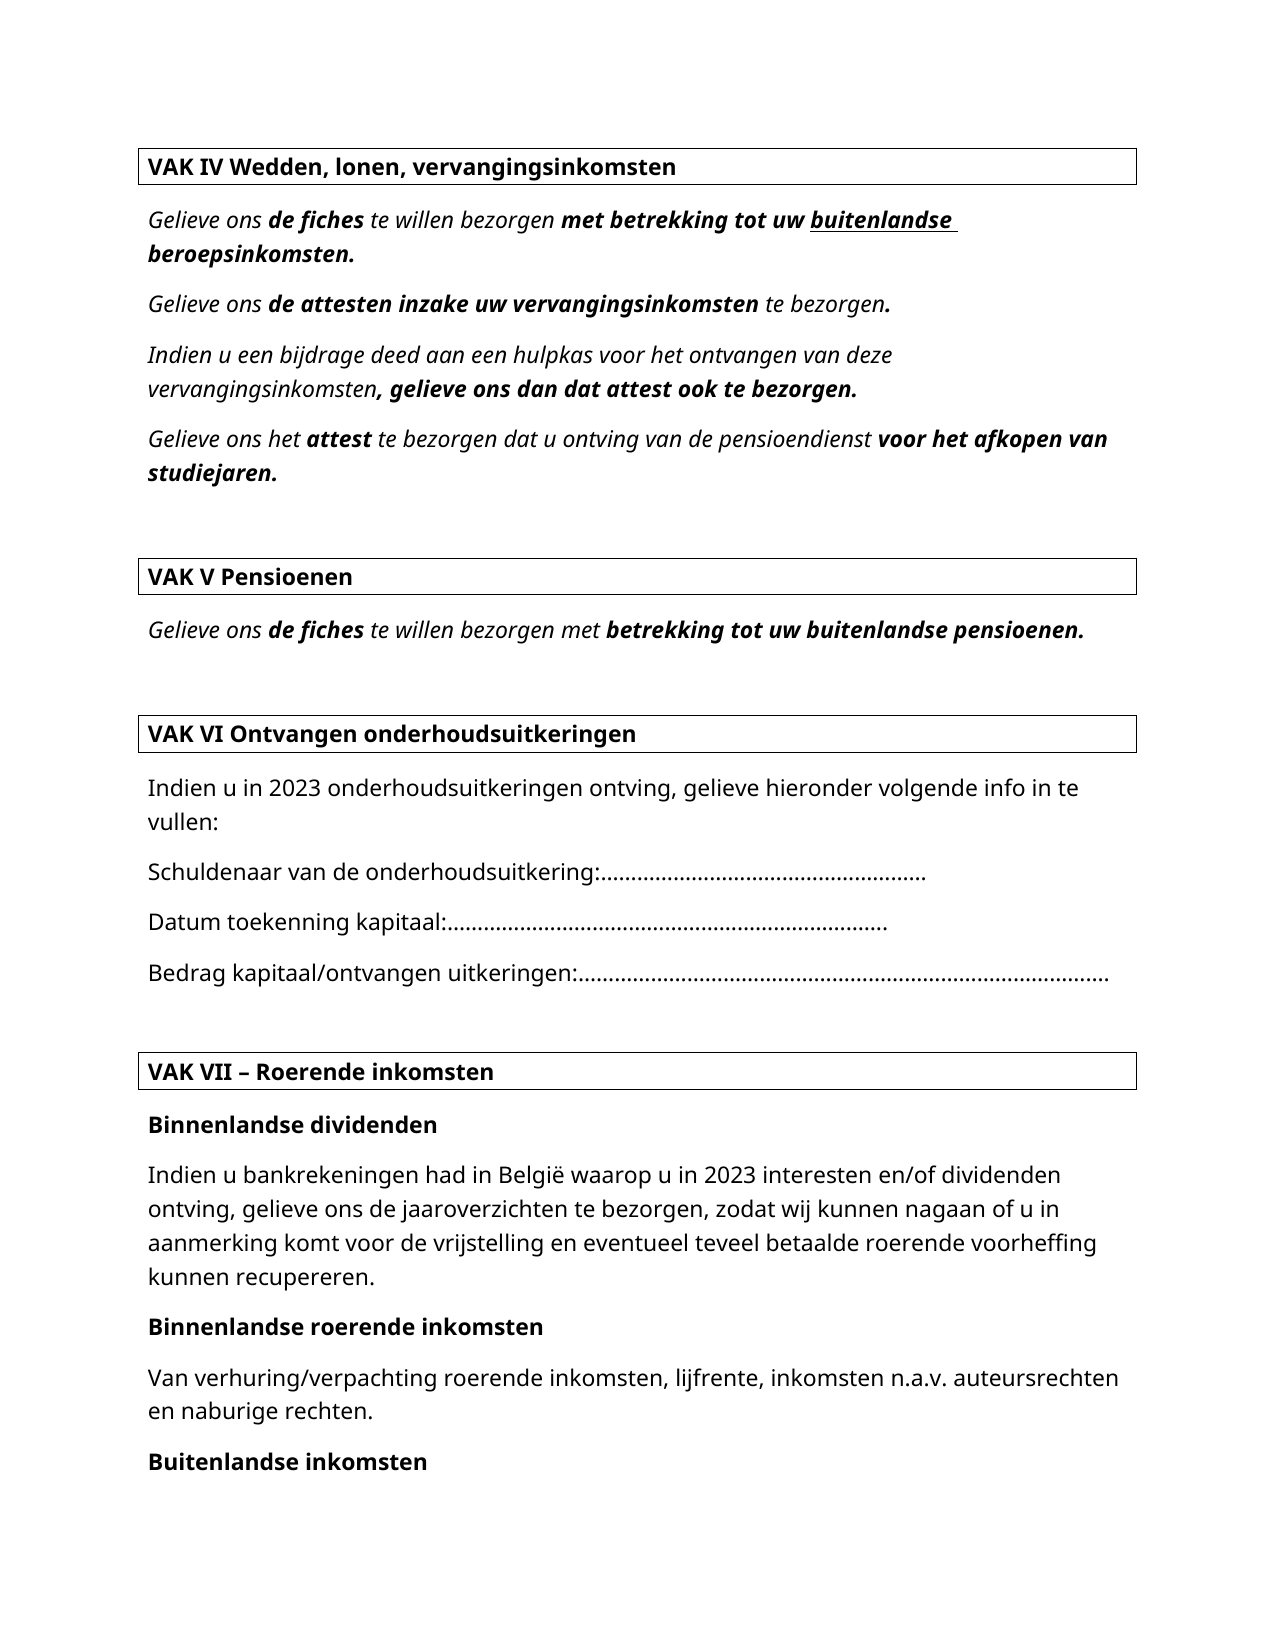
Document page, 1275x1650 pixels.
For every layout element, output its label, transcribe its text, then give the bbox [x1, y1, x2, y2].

text Indien u bankrekeningen had in België waarop u in 2023 interesten en/of dividenden ontving, gelieve ons de jaaroverzichten te bezorgen, zodat wij kunnen nagaan of u in aanmerking komt voor de vrijstelling en eventueel teveel betaalde roerende voorheffing kunnen recupereren. [148, 1159, 1127, 1292]
text Schuldenaar van de onderhoudsuitkering:……………………………………………… [148, 856, 1127, 887]
text Gelieve ons de fiches te willen bezorgen met betrekking tot uw buitenlandse beroepsinkomsten. [148, 204, 1127, 269]
text VAK V Pensioenen [139, 559, 1136, 594]
text Binnenlandse dividenden [148, 1109, 1127, 1140]
text Bedrag kapitaal/ontvangen uitkeringen:……………………………………………………………………………. [148, 957, 1127, 988]
text Datum toekenning kapitaal:………………………………………………………………. [148, 906, 1127, 938]
text Van verhuring/verpachting roerende inkomsten, lijfrente, inkomsten n.a.v. auteursrechten en naburige rechten. [148, 1361, 1127, 1426]
text Gelieve ons het attest te bezorgen dat u ontving van de pensioendienst voor het afkopen van studiejaren. [148, 423, 1127, 488]
text Buitenlandse inkomsten [148, 1446, 1127, 1477]
text Gelieve ons de attesten inzake uw vervangingsinkomsten te bezorgen. [148, 288, 1127, 320]
text VAK VII – Roerende inkomsten [139, 1053, 1136, 1089]
text VAK IV Wedden, lonen, vervangingsinkomsten [139, 149, 1136, 184]
text VAK VI Ontvangen onderhoudsuitkeringen [139, 716, 1136, 752]
text Indien u een bijdrage deed aan een hulpkas voor het ontvangen van deze vervangingsinkomsten, gelieve ons dan dat attest ook te bezorgen. [148, 339, 1127, 404]
text Indien u in 2023 onderhoudsuitkeringen ontving, gelieve hieronder volgende info in te vullen: [148, 772, 1127, 837]
text Binnenlandse roerende inkomsten [148, 1311, 1127, 1342]
text Gelieve ons de fiches te willen bezorgen met betrekking tot uw buitenlandse pensioenen. [148, 614, 1127, 646]
